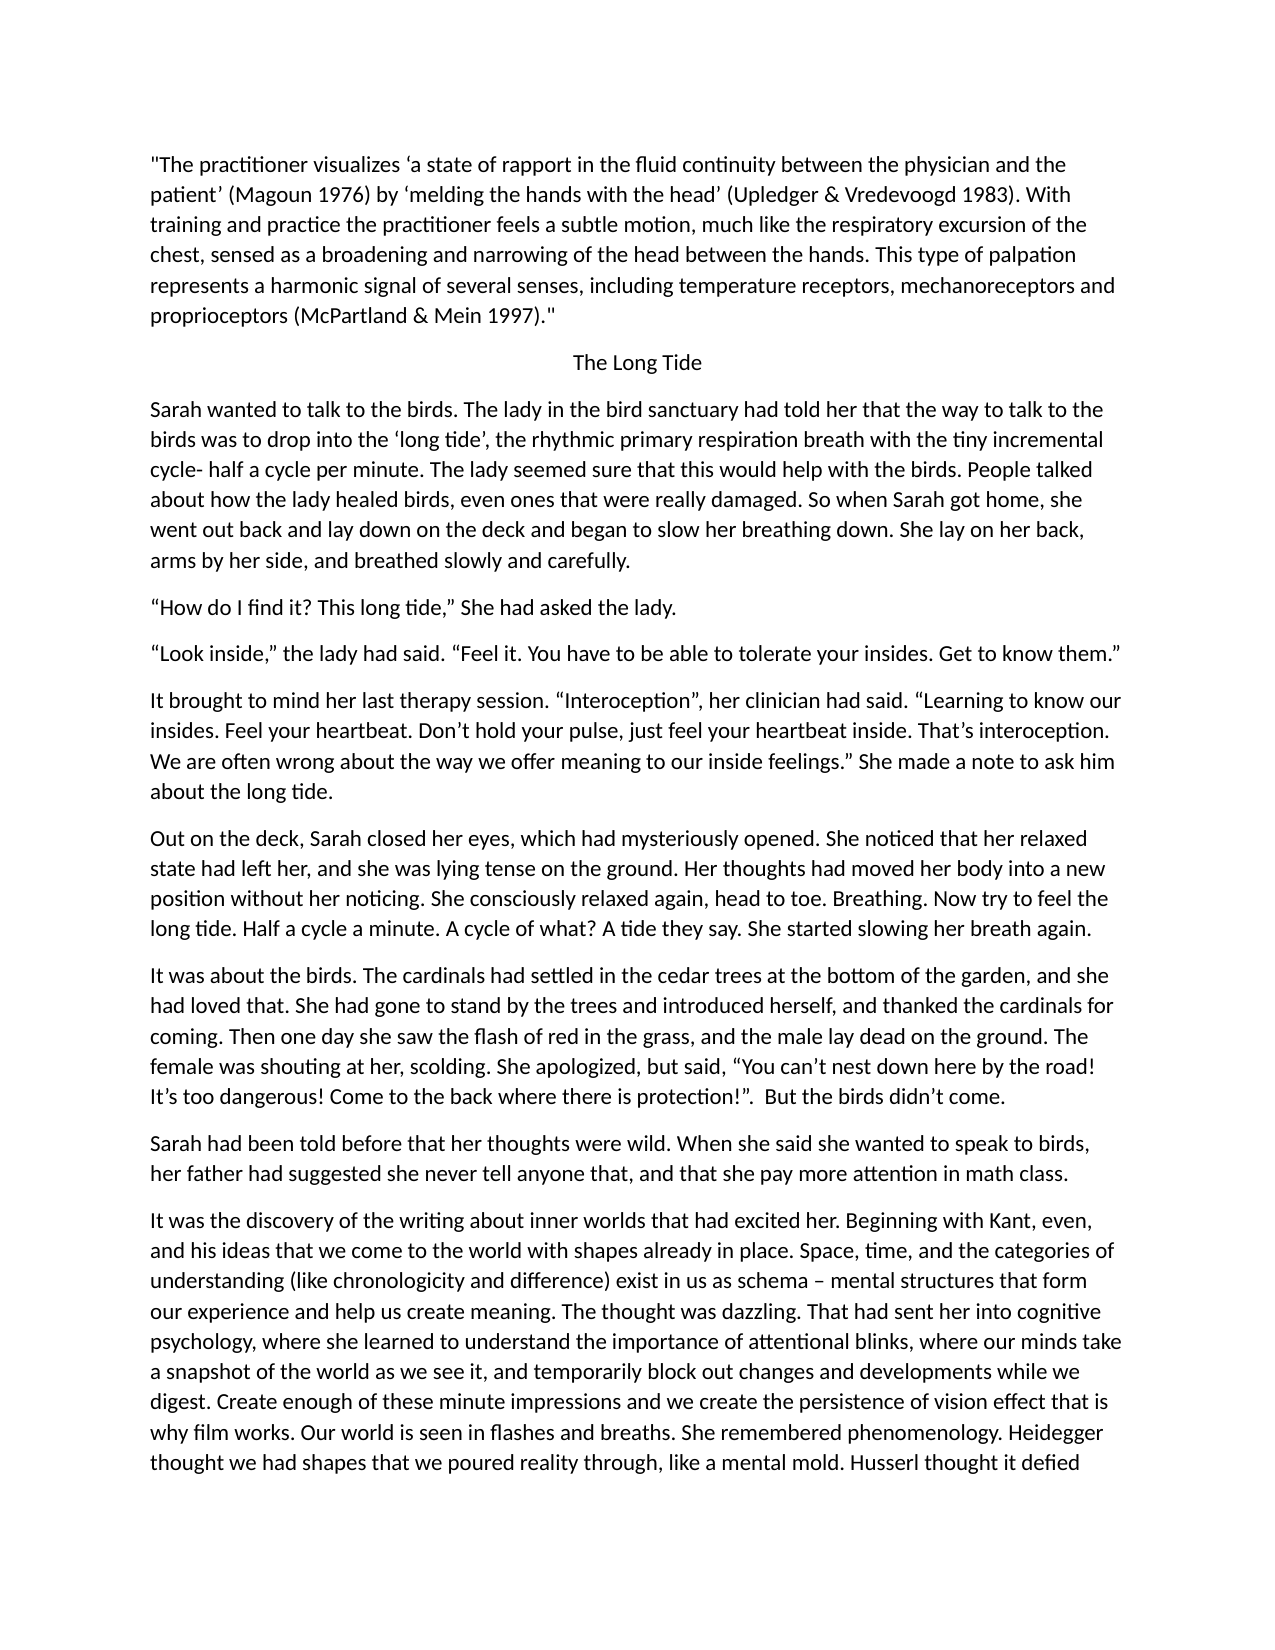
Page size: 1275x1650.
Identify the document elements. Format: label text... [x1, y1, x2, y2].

text “Look inside,” the lady had said. “Feel it. You have to be able to tolerate your insides. Get to know them.” [150, 639, 1125, 668]
text It brought to mind her last therapy session. “Interoception”, her clinician had said. “Learning to know our insides. Feel your heartbeat. Don’t hold your pulse, just feel your heartbeat inside. That’s interoception. We are often wrong about the way we offer meaning to our inside feelings.” She made a note to ask him about the long tide. [150, 686, 1125, 805]
text The Long Tide [150, 348, 1125, 376]
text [150, 1206, 1125, 1476]
text “How do I find it? This long tide,” She had asked the lady. [150, 593, 1125, 621]
text Sarah wanted to talk to the birds. The lady in the bird sanctuary had told her that the way to talk to the birds was to drop into the ‘long tide’, the rhythmic primary respiration breath with the tiny incremental cycle- half a cycle per minute. The lady seemed sure that this would help with the birds. People talked about how the lady healed birds, even ones that were really damaged. So when Sarah got home, she went out back and lay down on the deck and began to slow her breathing down. She lay on her back, arms by her side, and breathed slowly and carefully. [150, 395, 1125, 574]
text Out on the deck, Sarah closed her eyes, which had mysteriously opened. She noticed that her relaxed state had left her, and she was lying tense on the ground. Her thoughts had moved her body into a new position without her noticing. She consciously relaxed again, head to toe. Breathing. Now try to feel the long tide. Half a cycle a minute. A cycle of what? A tide they say. She started slowing her breath again. [150, 824, 1125, 943]
text Sarah had been told before that her thoughts were wild. When she said she wanted to speak to birds, her father had suggested she never tell anyone that, and that she pay more attention in math class. [150, 1129, 1125, 1187]
text It was about the birds. The cardinals had settled in the cedar trees at the bottom of the garden, and she had loved that. She had gone to stand by the trees and introduced herself, and thanked the cardinals for coming. Then one day she saw the flash of red in the grass, and the male lay dead on the ground. The female was shouting at her, scolding. She apologized, but said, “You can’t nest down here by the road! It’s too dangerous! Come to the back where there is protection!”. But the birds didn’t come. [150, 961, 1125, 1110]
text "The practitioner visualizes ‘a state of rapport in the fluid continuity between the physician and the patient’ (Magoun 1976) by ‘melding the hands with the head’ (Upledger & Vredevoogd 1983). With training and practice the practitioner feels a subtle motion, much like the respiratory excursion of the chest, sensed as a broadening and narrowing of the head between the hands. This type of palpation represents a harmonic signal of several senses, including temperature receptors, mechanoreceptors and proprioceptors (McPartland & Mein 1997)." [150, 150, 1125, 329]
